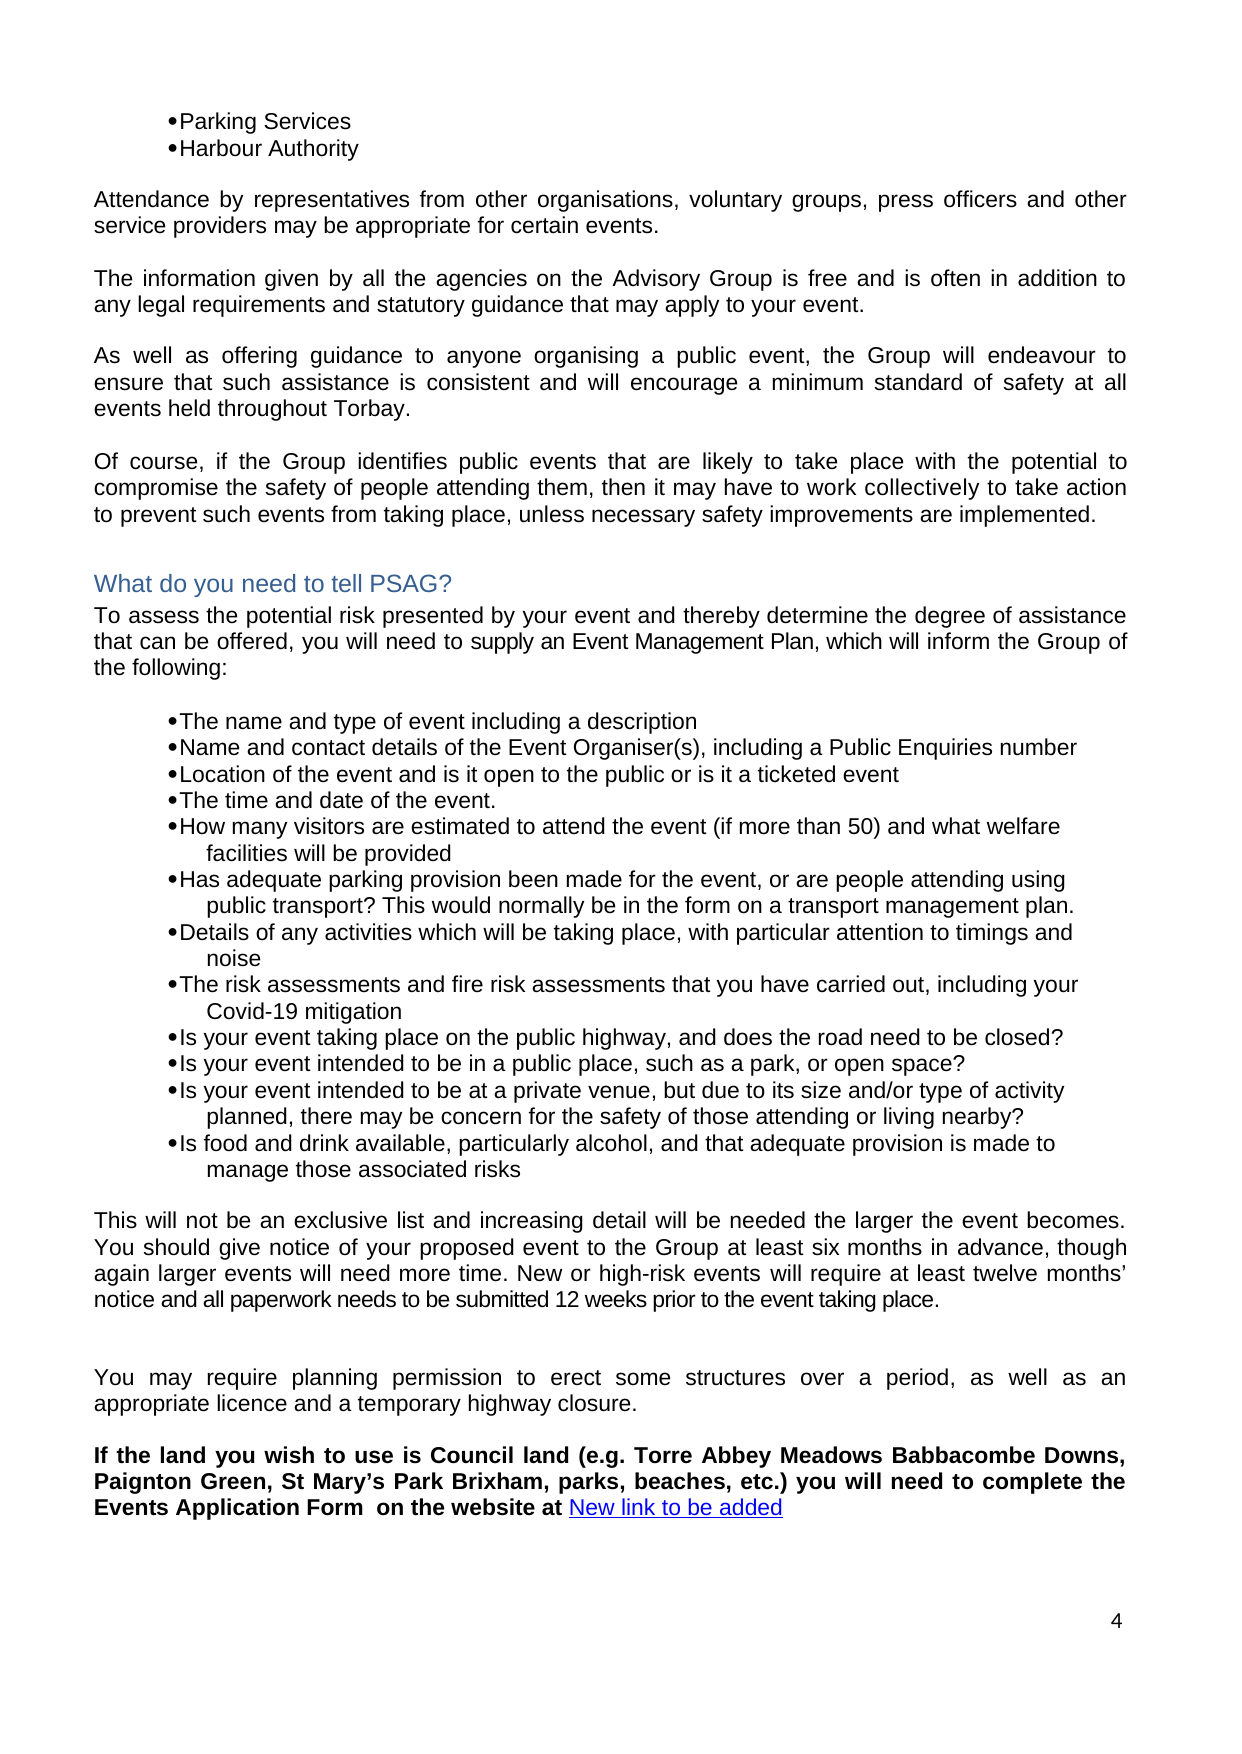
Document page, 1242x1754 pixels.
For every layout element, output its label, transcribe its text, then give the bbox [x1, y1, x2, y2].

list Is your event intended to be in a public place, such as a park, or open space? [169, 1050, 1127, 1077]
list How many visitors are estimated to attend the event (if more than 50) and what welfare facilities will be provided [169, 813, 1127, 866]
list Parking Services [169, 108, 1127, 135]
text The information given by all the agencies on the Advisory Group is free and is often in addition to any legal requirements and statutory guidance that may apply to your event. [94, 265, 1127, 317]
text Of course, if the Group identifies public events that are likely to take place with the potential to compromise the safety of people attending them, then it may have to work collectively to take action to prevent such events from taking place, unless necessary safety improvements are implemented. [94, 448, 1127, 527]
text As well as offering guidance to anyone organising a public event, the Group will endeavour to ensure that such assistance is consistent and will encourage a minimum standard of safety at all events held throughout Torbay. [94, 342, 1127, 422]
text Attendance by representatives from other organisations, voluntary groups, press officers and other service providers may be appropriate for certain events. [94, 186, 1127, 238]
list The time and date of the event. [169, 787, 1127, 813]
list Is food and drink available, particularly alcohol, and that adequate provision is made to manage those associated risks [169, 1129, 1127, 1182]
subtitle What do you need to tell PSAG? [94, 569, 1122, 597]
list The name and type of event including a description [169, 708, 1127, 734]
text If the land you wish to use is Council land (e.g. Torre Abbey Meadows Babbacombe Downs, Paignton Green, St Mary’s Park Brixham, parks, beaches, etc.) you will need to complete the Events Application Form on the website at New link to be added [94, 1442, 1127, 1521]
list Is your event taking place on the public highway, and does the road need to be closed? [169, 1024, 1127, 1050]
list The risk assessments and fire risk assessments that you have carried out, including your Covid-19 mitigation [169, 971, 1127, 1024]
list Has adequate parking provision been made for the event, or are people attending using public transport? This would normally be in the form on a transport management plan. [169, 866, 1127, 919]
text You may require planning permission to erect some structures over a period, as well as an appropriate licence and a temporary highway closure. [94, 1364, 1127, 1417]
text This will not be an exclusive list and increasing detail will be needed the larger the event becomes. You should give notice of your proposed event to the Group at least six months in advance, though again larger events will need more time. New or high-risk events will require at least twelve months’ notice and all paperwork needs to be submitted 12 weeks prior to the event taking place. [94, 1207, 1127, 1313]
text To assess the potential risk presented by your event and thereby determine the degree of assistance that can be offered, you will need to supply an Event Management Plan, which will inform the Group of the following: [94, 602, 1127, 681]
list Harbour Authority [169, 135, 1127, 161]
list Details of any activities which will be taking place, with particular attention to timings and noise [169, 919, 1127, 971]
list Location of the event and is it open to the public or is it a ticketed event [169, 761, 1127, 787]
list Is your event intended to be at a private venue, but due to its size and/or type of activity planned, there may be concern for the safety of those attending or living nearby? [169, 1077, 1127, 1129]
list Name and contact details of the Event Organiser(s), including a Public Enquiries number [169, 734, 1127, 761]
